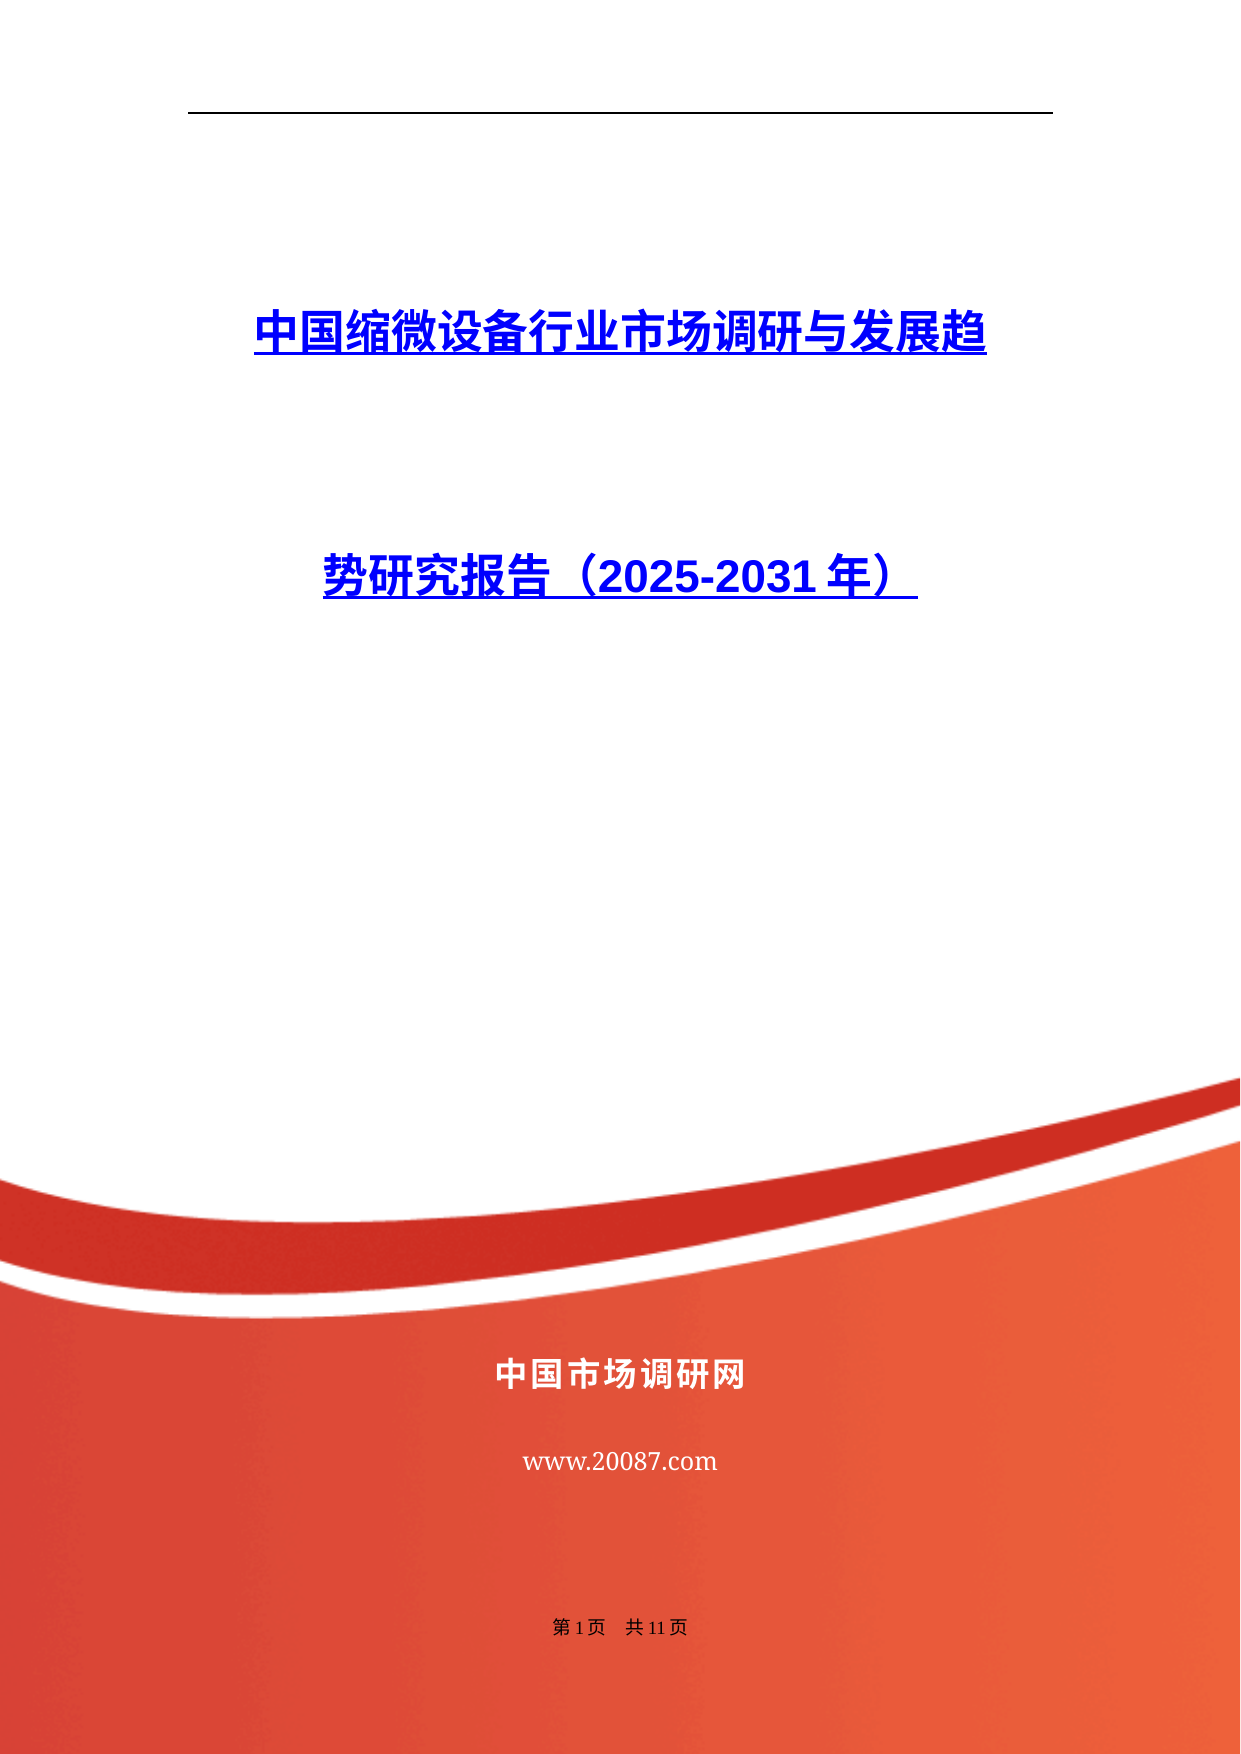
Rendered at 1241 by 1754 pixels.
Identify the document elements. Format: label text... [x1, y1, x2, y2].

table_header 中国缩微设备行业市场调研与发展趋势研究报告（2025-2031年） [188, 207, 1053, 773]
picture [0, 1006, 1241, 1754]
text www.20087.com [187, 1428, 1053, 1493]
subtitle 中国市场调研网 [187, 1339, 1053, 1404]
